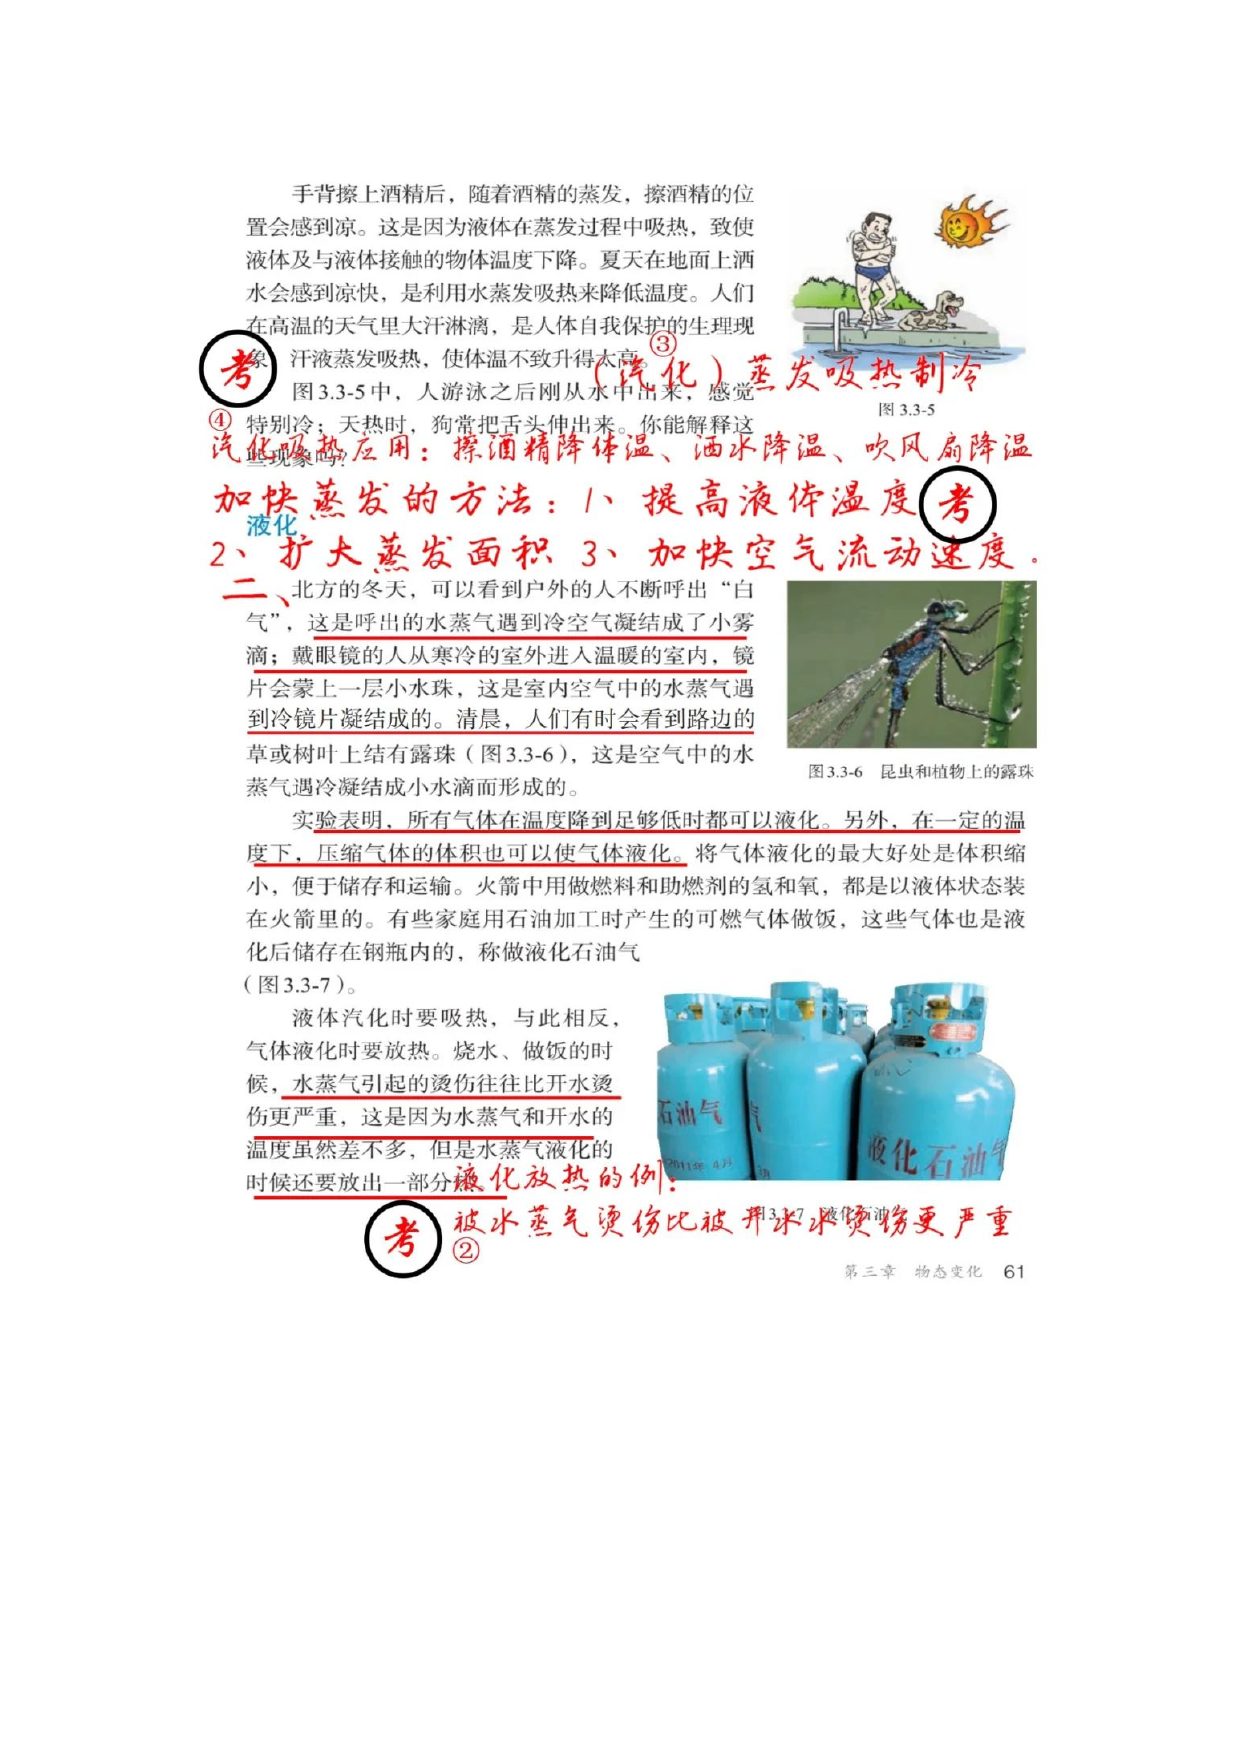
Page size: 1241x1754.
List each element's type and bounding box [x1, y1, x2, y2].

picture [187, 162, 1053, 1297]
